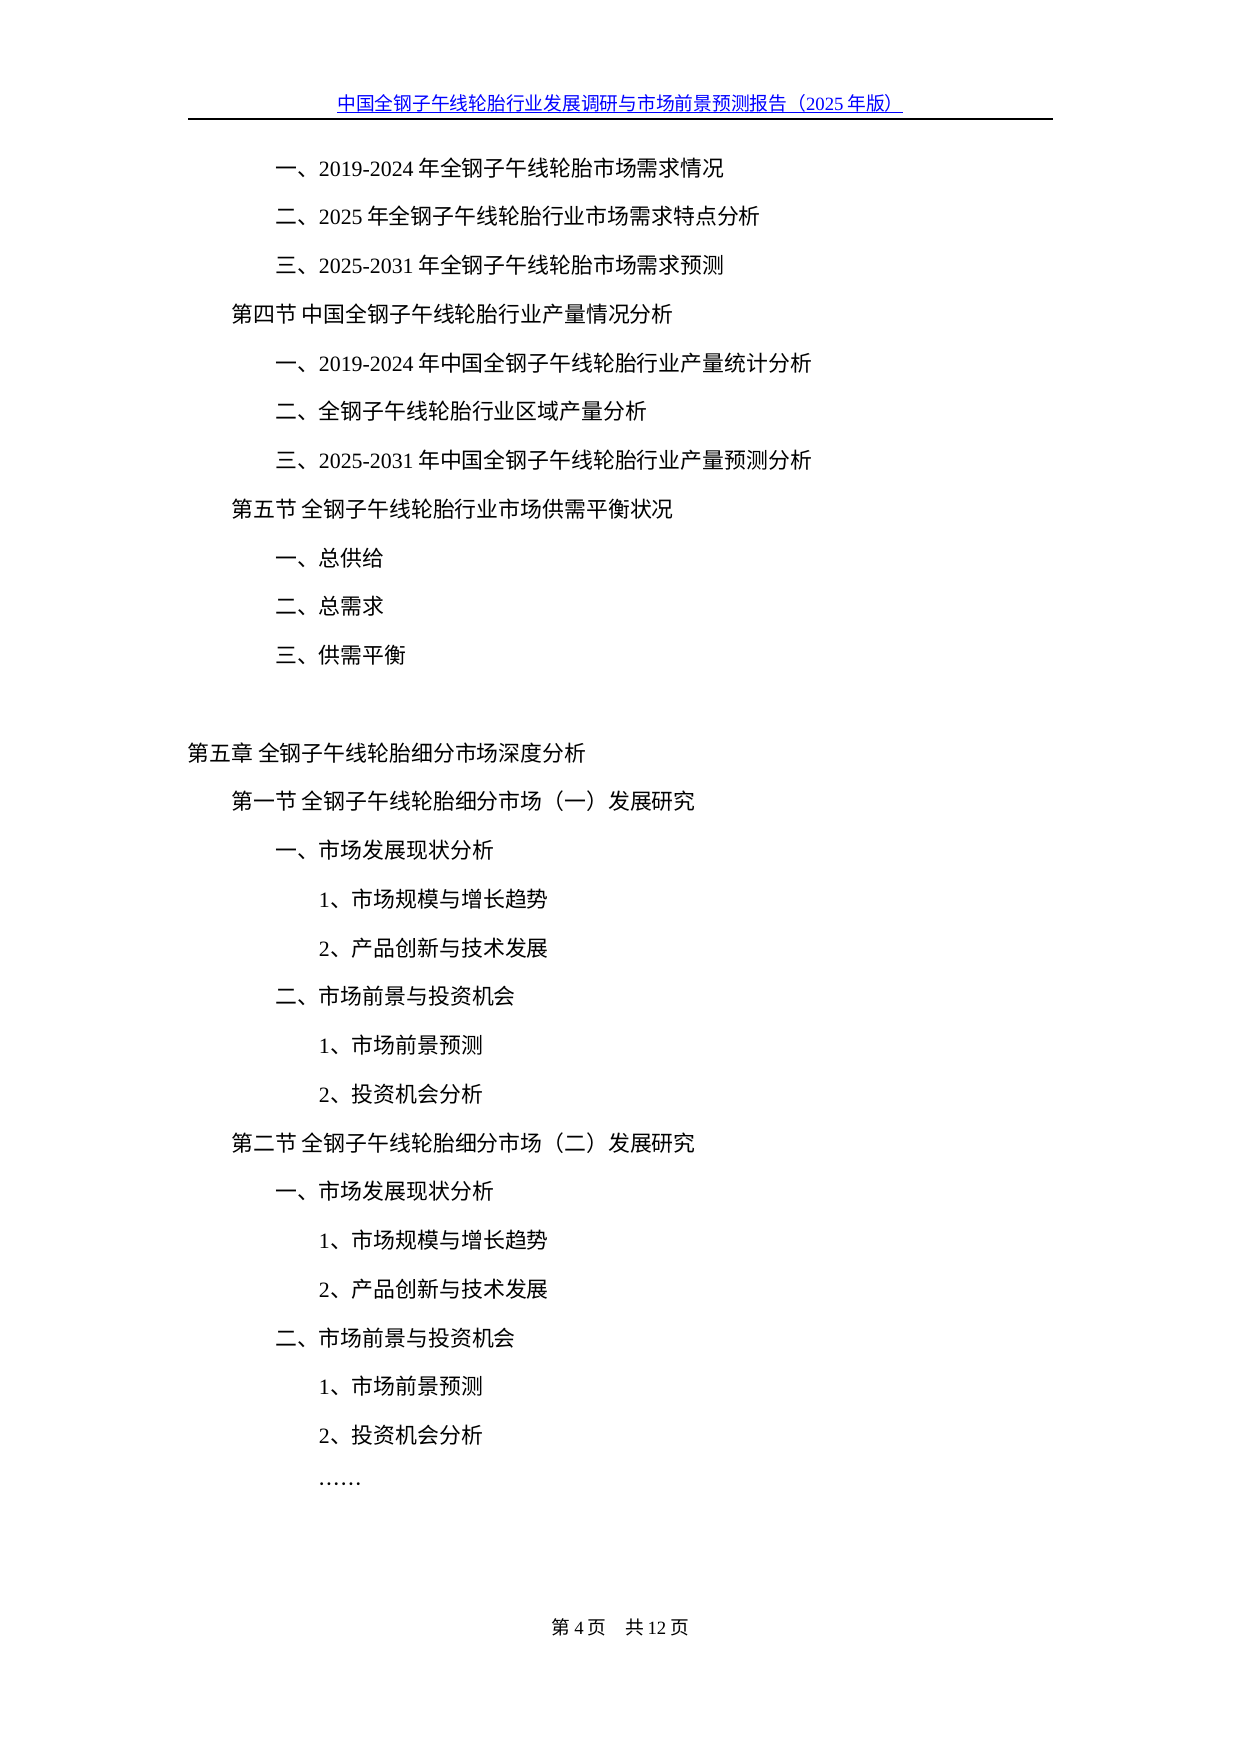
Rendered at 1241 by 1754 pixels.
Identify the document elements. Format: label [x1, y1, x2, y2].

text [187, 150, 1053, 1499]
